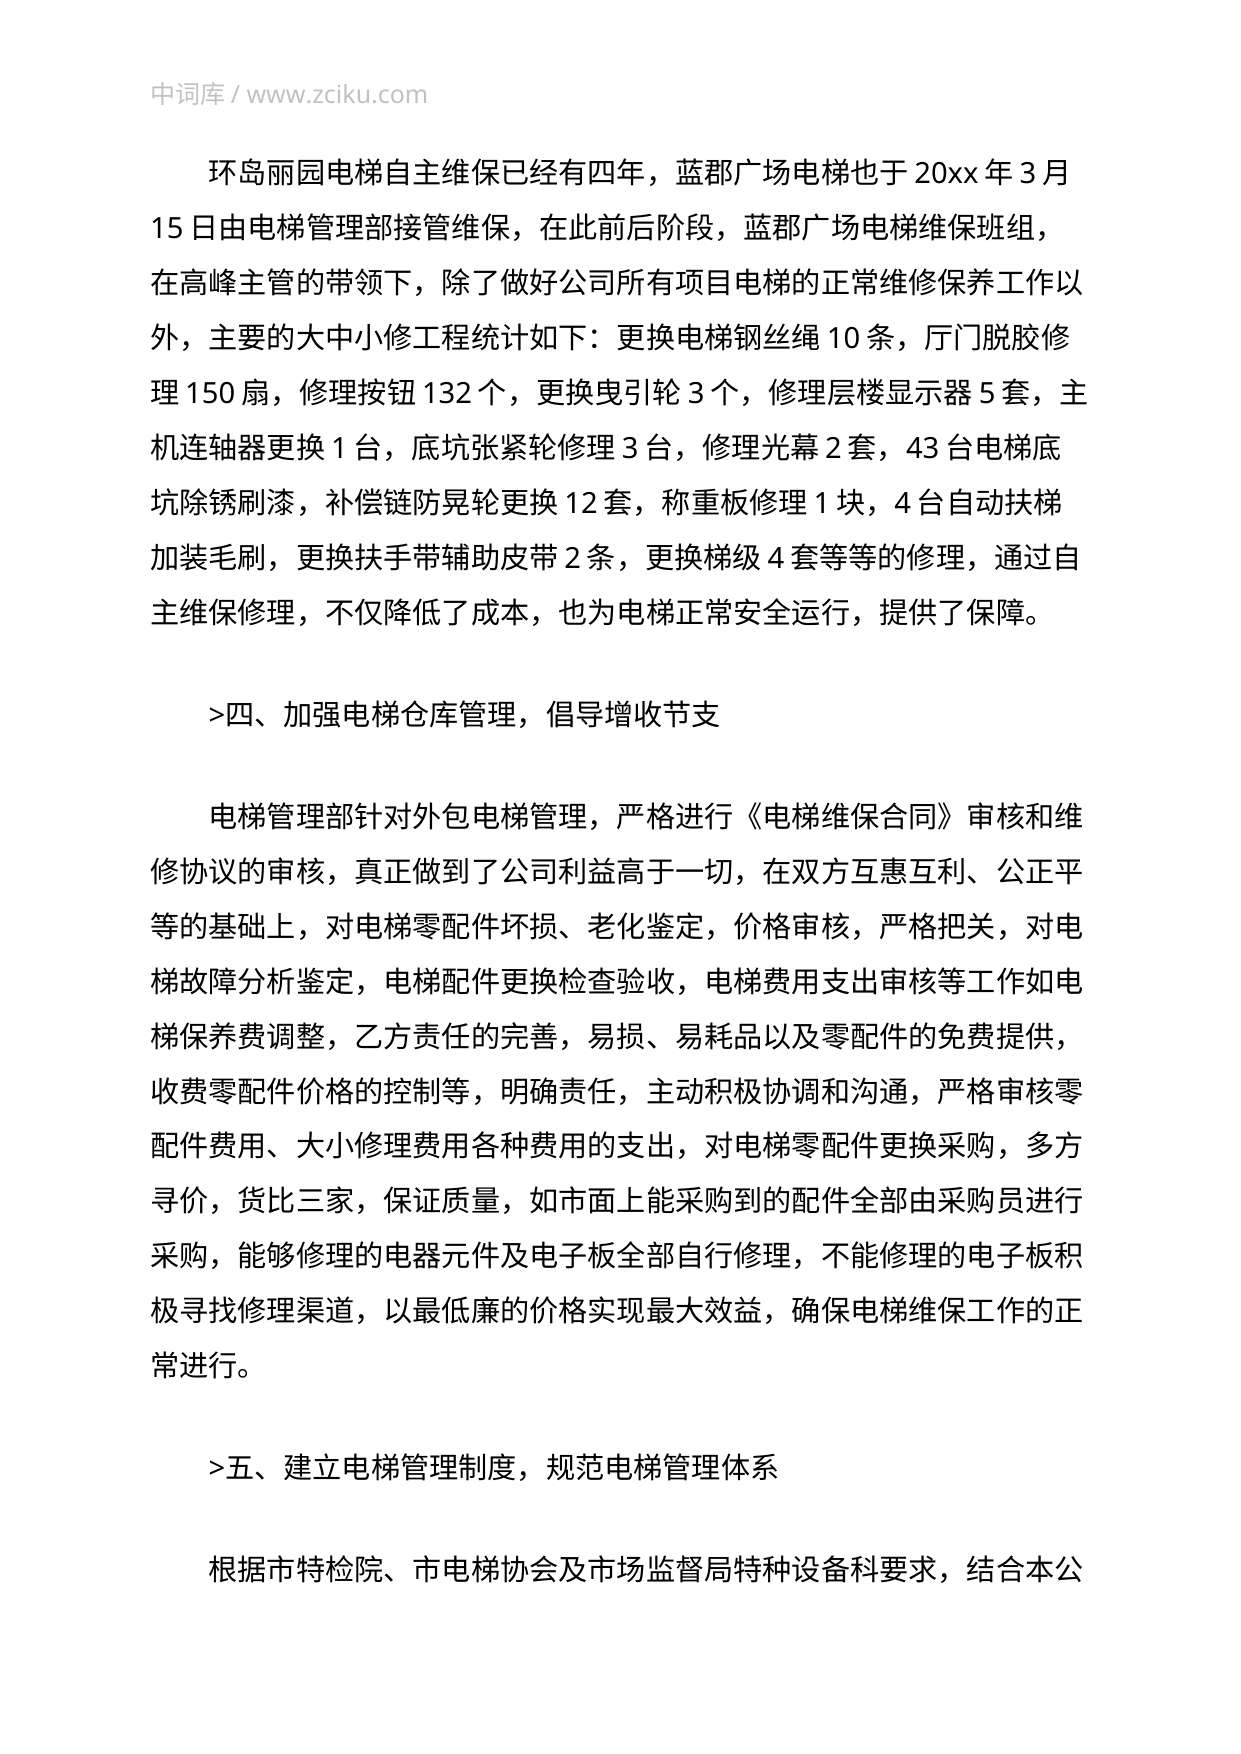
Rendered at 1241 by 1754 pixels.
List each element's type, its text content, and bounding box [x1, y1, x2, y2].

text 环岛丽园电梯自主维保已经有四年，蓝郡广场电梯也于20xx年3月15日由电梯管理部接管维保，在此前后阶段，蓝郡广场电梯维保班组，在高峰主管的带领下，除了做好公司所有项目电梯的正常维修保养工作以外，主要的大中小修工程统计如下：更换电梯钢丝绳10条，厅门脱胶修理150扇，修理按钮132个，更换曳引轮3个，修理层楼显示器5套，主机连轴器更换1台，底坑张紧轮修理3台，修理光幕2套，43台电梯底坑除锈刷漆，补偿链防晃轮更换12套，称重板修理1块，4台自动扶梯加装毛刷，更换扶手带辅助皮带2条，更换梯级4套等等的修理，通过自主维保修理，不仅降低了成本，也为电梯正常安全运行，提供了保障。 [150, 150, 1090, 632]
text >四、加强电梯仓库管理，倡导增收节支 [150, 692, 1090, 734]
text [150, 1546, 1090, 1589]
text >五、建立电梯管理制度，规范电梯管理体系 [150, 1444, 1090, 1487]
text 电梯管理部针对外包电梯管理，严格进行《电梯维保合同》审核和维修协议的审核，真正做到了公司利益高于一切，在双方互惠互利、公正平等的基础上，对电梯零配件坏损、老化鉴定，价格审核，严格把关，对电梯故障分析鉴定，电梯配件更换检查验收，电梯费用支出审核等工作如电梯保养费调整，乙方责任的完善，易损、易耗品以及零配件的免费提供，收费零配件价格的控制等，明确责任，主动积极协调和沟通，严格审核零配件费用、大小修理费用各种费用的支出，对电梯零配件更换采购，多方寻价，货比三家，保证质量，如市面上能采购到的配件全部由采购员进行采购，能够修理的电器元件及电子板全部自行修理，不能修理的电子板积极寻找修理渠道，以最低廉的价格实现最大效益，确保电梯维保工作的正常进行。 [150, 794, 1090, 1385]
